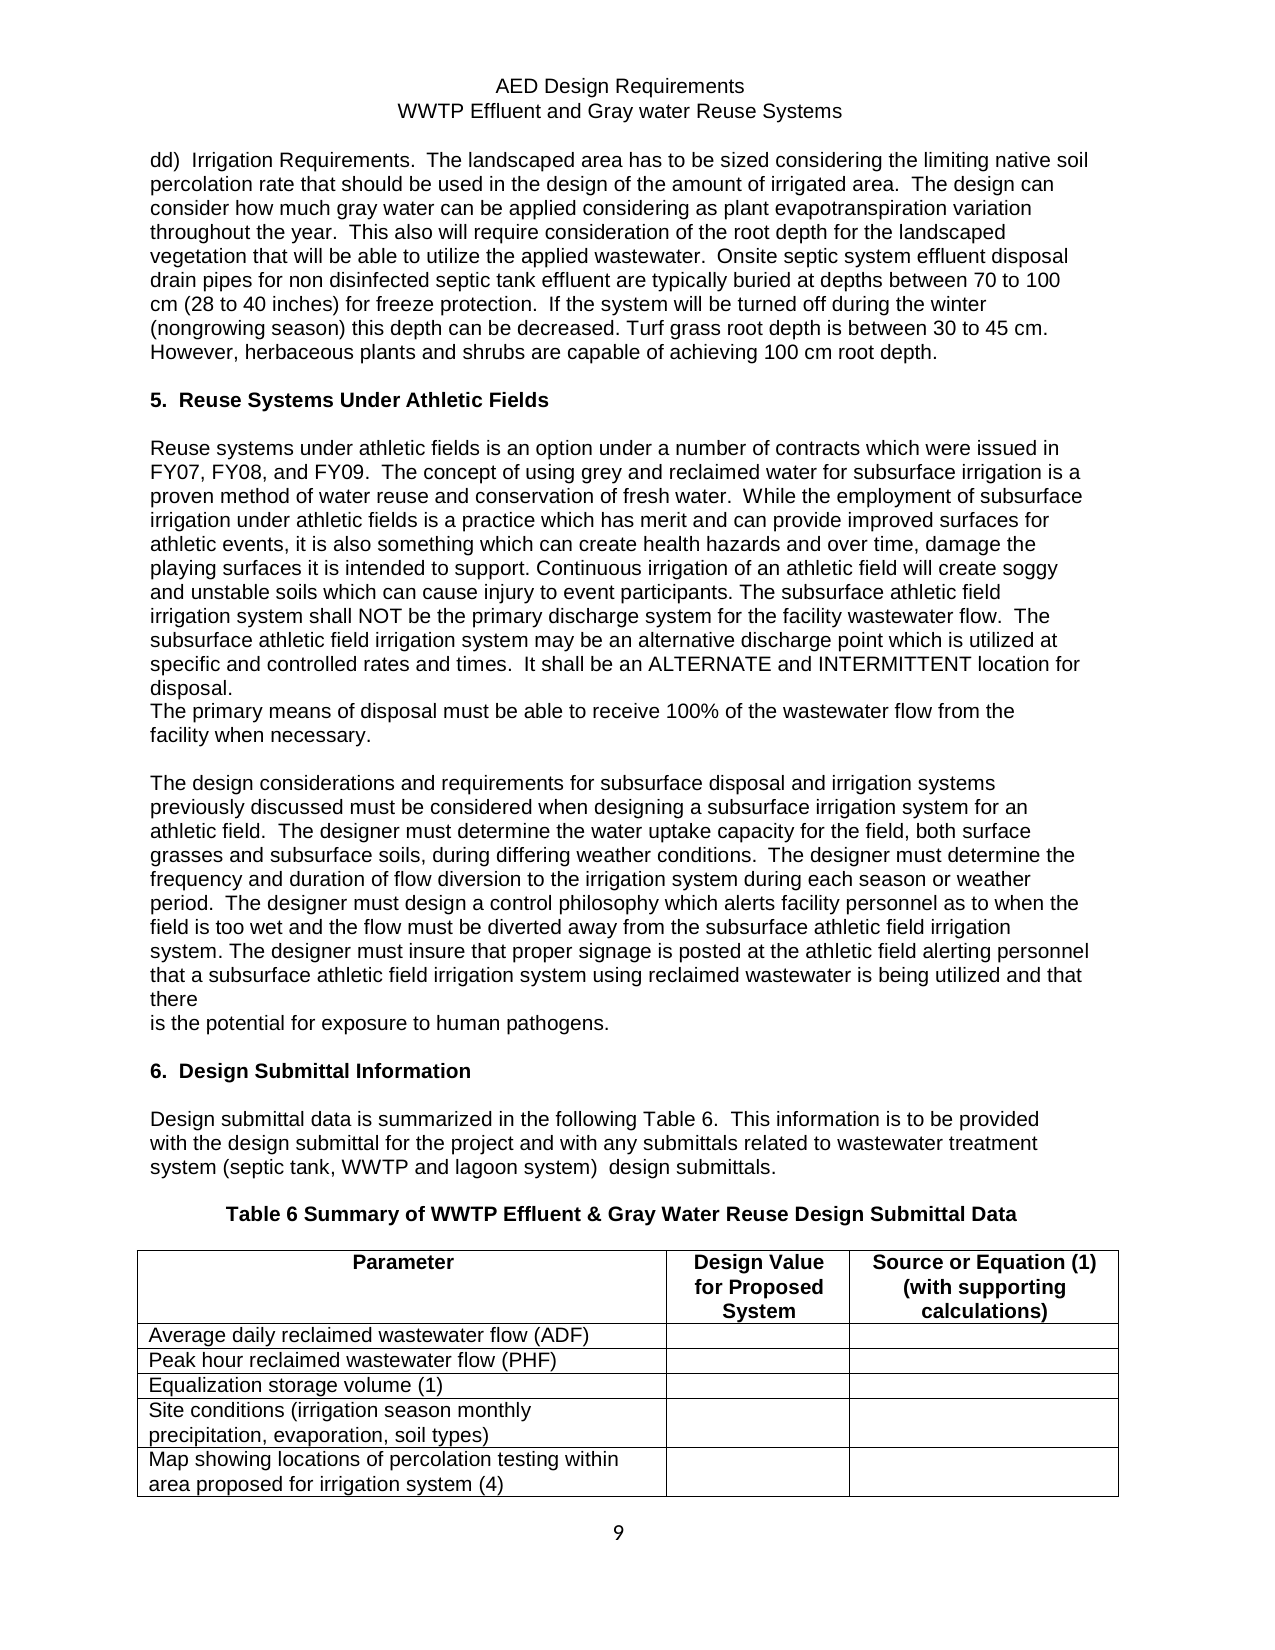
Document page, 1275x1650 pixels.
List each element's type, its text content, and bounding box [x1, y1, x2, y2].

table_cell [667, 1349, 849, 1373]
table_cell [850, 1448, 1118, 1496]
text Table 6 Summary of WWTP Effluent & Gray Water Reuse Design Submittal Data [226, 1202, 1110, 1226]
table_cell [850, 1399, 1118, 1447]
table_header Parameter [138, 1251, 666, 1323]
table_cell [850, 1349, 1118, 1373]
table_cell Site conditions (irrigation season monthly precipitation, evaporation, soil types) [138, 1399, 666, 1447]
table_cell [667, 1374, 849, 1398]
table_cell [667, 1399, 849, 1447]
table_cell [667, 1324, 849, 1348]
text Design submittal data is summarized in the following Table 6. This information is to be provided with the design submittal for the project and with any submittals related to wastewater treatment system (septic tank, WWTP and lagoon system) design submittals. [150, 1107, 1082, 1178]
text is the potential for exposure to human pathogens. [150, 1011, 1110, 1035]
text The design considerations and requirements for subsurface disposal and irrigation systems previously discussed must be considered when designing a subsurface irrigation system for an athletic field. The designer must determine the water uptake capacity for the field, both surface grasses and subsurface soils, during differing weather conditions. The designer must determine the frequency and duration of flow diversion to the irrigation system during each season or weather period. The designer must design a control philosophy which alerts facility personnel as to when the field is too wet and the flow must be diverted away from the subsurface athletic field irrigation system. The designer must insure that proper signage is posted at the athletic field alerting personnel that a subsurface athletic field irrigation system using reclaimed wastewater is being utilized and that there [150, 771, 1089, 1011]
text The primary means of disposal must be able to receive 100% of the wastewater flow from the facility when necessary. [150, 699, 1078, 747]
table_cell Average daily reclaimed wastewater flow (ADF) [138, 1324, 666, 1348]
table_cell [850, 1324, 1118, 1348]
text 5. Reuse Systems Under Athletic Fields [150, 387, 1110, 411]
table_cell Equalization storage volume (1) [138, 1374, 666, 1398]
text 6. Design Submittal Information [150, 1059, 1110, 1083]
text cm (28 to 40 inches) for freeze protection. If the system will be turned off during the winter (nongrowing season) this depth can be decreased. Turf grass root depth is between 30 to 45 cm. However, herbaceous plants and shrubs are capable of achieving 100 cm root depth. [150, 292, 1048, 364]
table_header Design Value for Proposed System [667, 1251, 849, 1323]
text dd) Irrigation Requirements. The landscaped area has to be sized considering the limiting native soil percolation rate that should be used in the design of the amount of irrigated area. The design can consider how much gray water can be applied considering as plant evapotranspiration variation throughout the year. This also will require consideration of the root depth for the landscaped vegetation that will be able to utilize the applied wastewater. Onsite septic system effluent disposal drain pipes for non disinfected septic tank effluent are typically buried at depths between 70 to 100 [150, 148, 1089, 292]
table_cell [850, 1374, 1118, 1398]
table_cell Map showing locations of percolation testing within area proposed for irrigation system (4) [138, 1448, 666, 1496]
table_header Source or Equation (1) (with supporting calculations) [850, 1251, 1118, 1323]
text Reuse systems under athletic fields is an option under a number of contracts which were issued in FY07, FY08, and FY09. The concept of using grey and reclaimed water for subsurface irrigation is a proven method of water reuse and conservation of fresh water. While the employment of subsurface irrigation under athletic fields is a practice which has merit and can provide improved surfaces for athletic events, it is also something which can create health hazards and over time, damage the playing surfaces it is intended to support. Continuous irrigation of an athletic field will create soggy and unstable soils which can cause injury to event participants. The subsurface athletic field irrigation system shall NOT be the primary discharge system for the facility wastewater flow. The subsurface athletic field irrigation system may be an alternative discharge point which is utilized at specific and controlled rates and times. It shall be an ALTERNATE and INTERMITTENT location for disposal. [150, 436, 1086, 699]
table_cell Peak hour reclaimed wastewater flow (PHF) [138, 1349, 666, 1373]
table_cell [667, 1448, 849, 1496]
